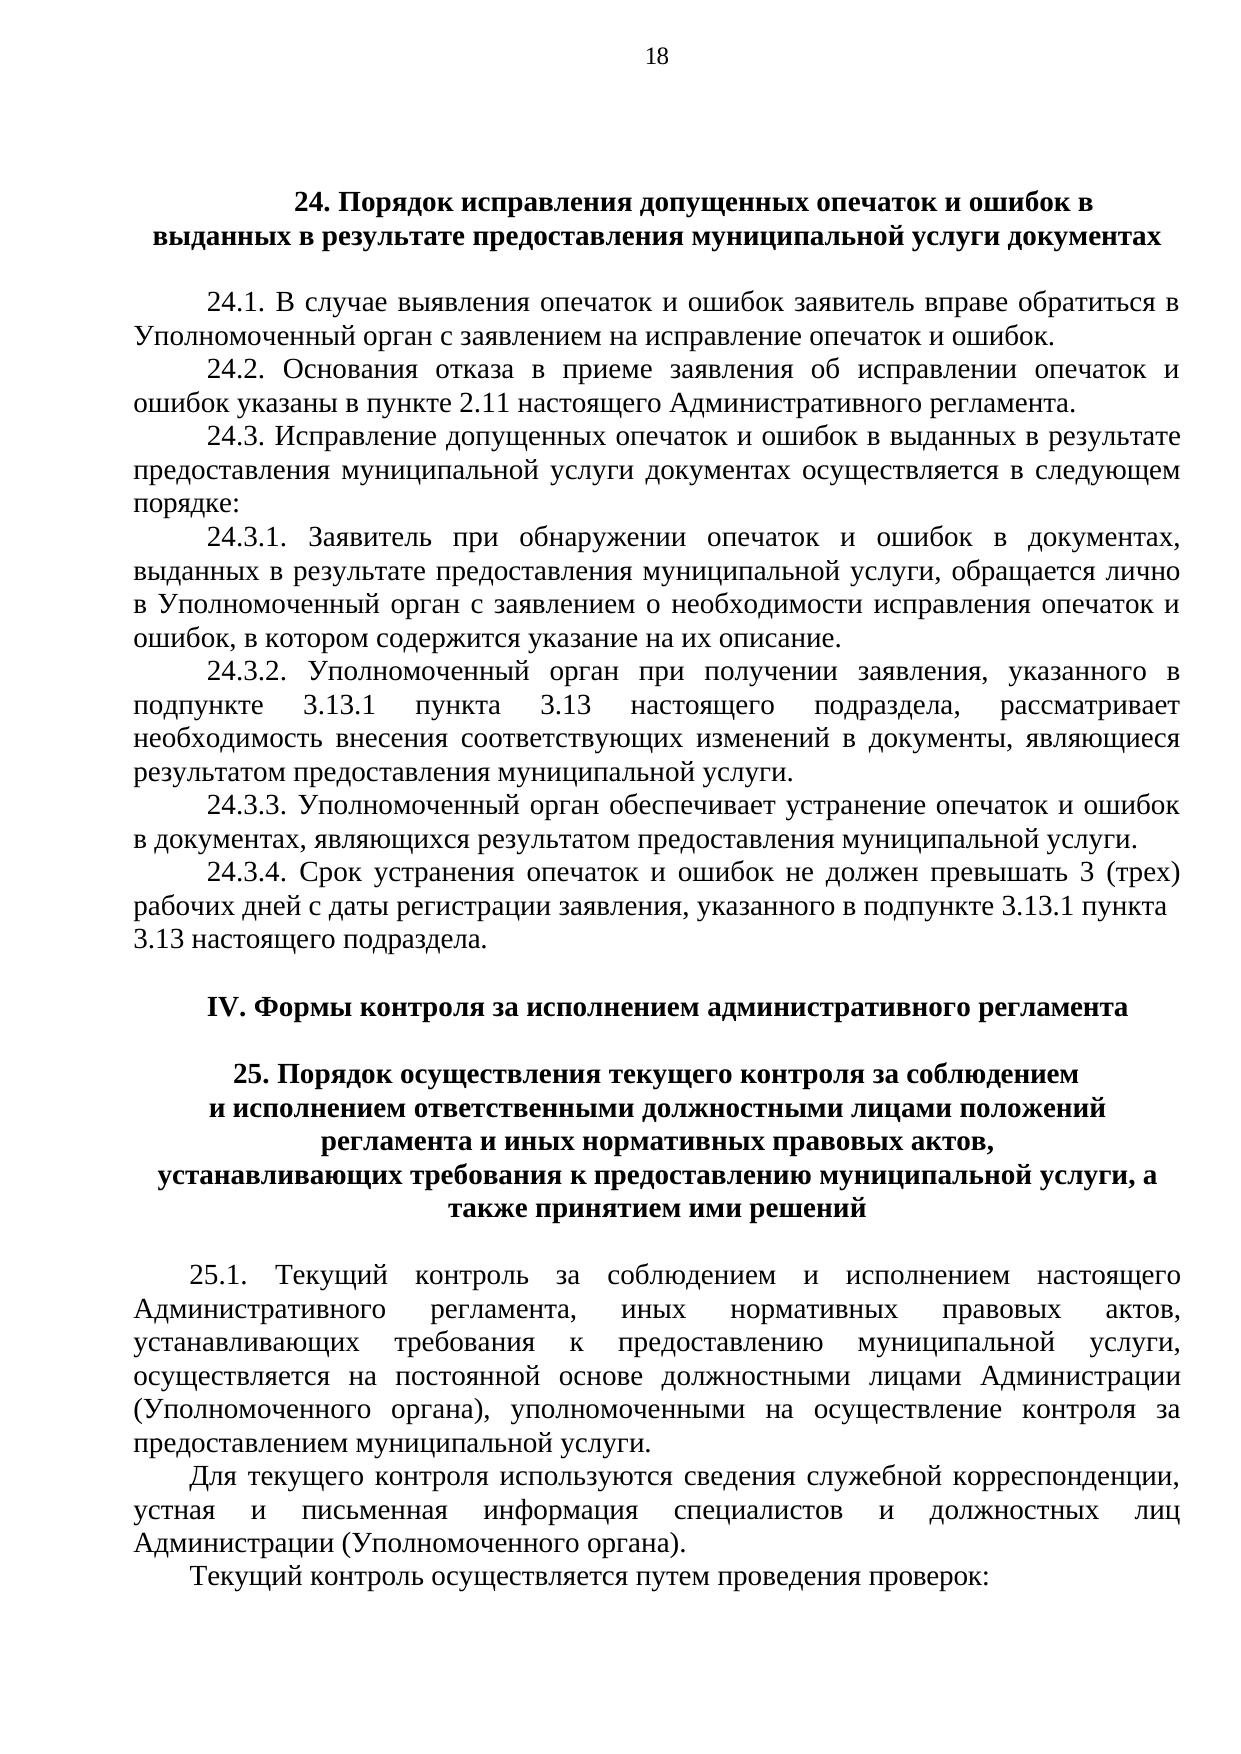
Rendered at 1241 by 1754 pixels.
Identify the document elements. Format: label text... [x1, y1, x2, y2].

list Порядок осуществления текущего контроля за соблюдением [233, 1056, 1198, 1090]
text устанавливающих требования к предоставлению муниципальной услуги, а также принятием ими решений [133, 1157, 1181, 1224]
list Заявитель при обнаружении опечаток и ошибок в документах, выданных в результате предоставления муниципальной услуги, обращается лично в Уполномоченный орган с заявлением о необходимости исправления опечаток и ошибок, в котором содержится указание на их описание. [133, 519, 1181, 653]
list Срок устранения опечаток и ошибок не должен превышать 3 (трех) рабочих дней с даты регистрации заявления, указанного в подпункте 3.13.1 пункта [133, 854, 1182, 922]
list Уполномоченный орган при получении заявления, указанного в подпункте 3.13.1 пункта 3.13 настоящего подраздела, рассматривает необходимость внесения соответствующих изменений в документы, являющиеся результатом предоставления муниципальной услуги. [133, 653, 1181, 787]
list В случае выявления опечаток и ошибок заявитель вправе обратиться в Уполномоченный орган с заявлением на исправление опечаток и ошибок. [133, 284, 1181, 351]
subtitle Порядок исправления допущенных опечаток и ошибок в выданных в результате предоставления муниципальной услуги документах [152, 184, 1162, 251]
text 3.13 настоящего подраздела. [133, 922, 1198, 955]
text Текущий контроль осуществляется путем проведения проверок: [189, 1559, 1198, 1593]
subtitle Формы контроля за исполнением административного регламента [207, 989, 1198, 1023]
list Текущий контроль за соблюдением и исполнением настоящего Административного регламента, иных нормативных правовых актов, устанавливающих требования к предоставлению муниципальной услуги, осуществляется на постоянной основе должностными лицами Администрации (Уполномоченного органа), уполномоченными на осуществление контроля за предоставлением муниципальной услуги. [133, 1257, 1182, 1458]
list Основания отказа в приеме заявления об исправлении опечаток и ошибок указаны в пункте 2.11 настоящего Административного регламента. [133, 351, 1181, 418]
list Исправление допущенных опечаток и ошибок в выданных в результате предоставления муниципальной услуги документах осуществляется в следующем порядке: [133, 418, 1182, 519]
text и исполнением ответственными должностными лицами положений регламента и иных нормативных правовых актов, [208, 1090, 1106, 1157]
list Уполномоченный орган обеспечивает устранение опечаток и ошибок в документах, являющихся результатом предоставления муниципальной услуги. [133, 787, 1181, 854]
text Для текущего контроля используются сведения служебной корреспонденции, устная и письменная информация специалистов и должностных лиц Администрации (Уполномоченного органа). [133, 1458, 1181, 1559]
